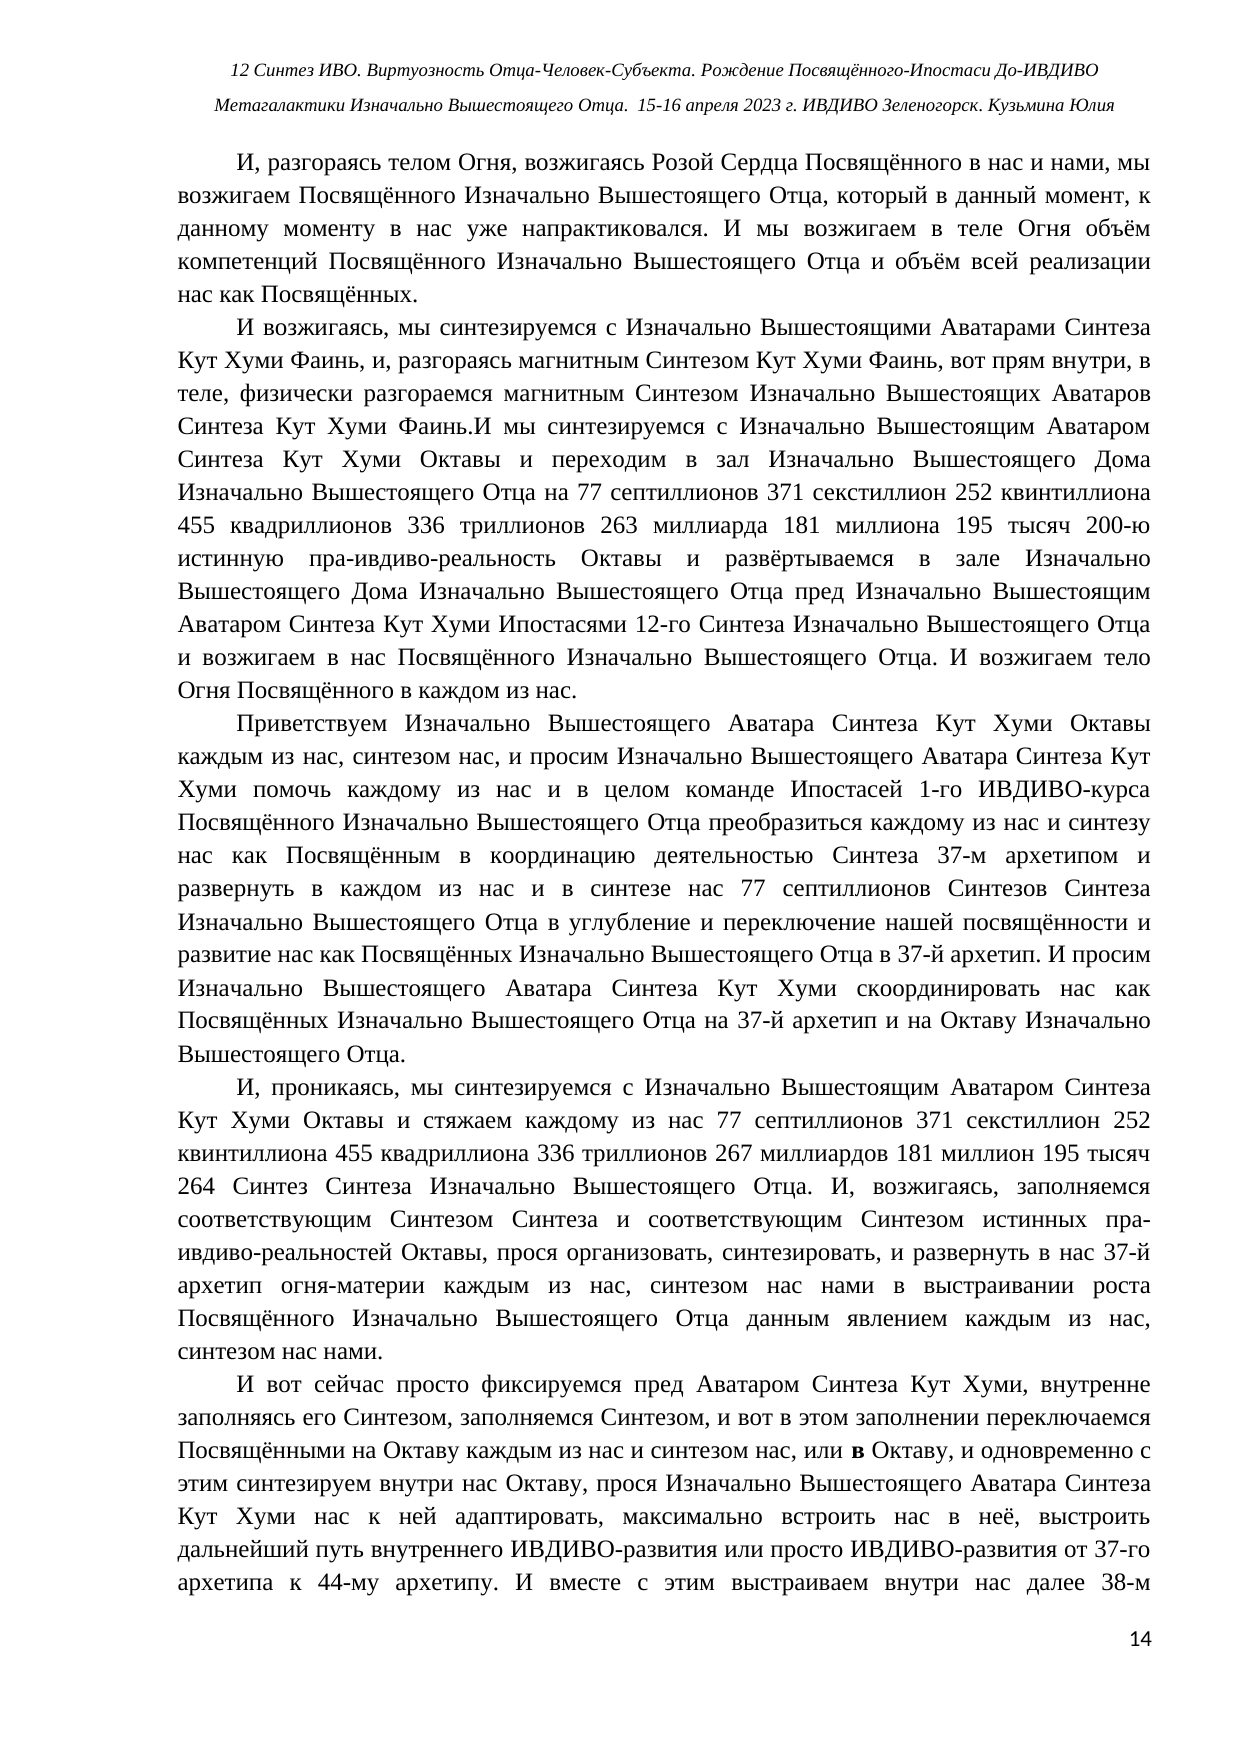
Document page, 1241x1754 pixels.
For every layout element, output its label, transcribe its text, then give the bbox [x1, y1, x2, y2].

text И, проникаясь, мы синтезируемся с Изначально Вышестоящим Аватаром Синтеза Кут Хуми Октавы и стяжаем каждому из нас 77 септиллионов 371 секстиллион 252 квинтиллиона 455 квадриллиона 336 триллионов 267 миллиардов 181 миллион 195 тысяч 264 Синтез Синтеза Изначально Вышестоящего Отца. И, возжигаясь, заполняемся соответствующим Синтезом Синтеза и соответствующим Синтезом истинных пра- ивдиво-реальностей Октавы, прося организовать, синтезировать, и развернуть в нас 37-й архетип огня-материи каждым из нас, синтезом нас нами в выстраивании роста Посвящённого Изначально Вышестоящего Отца данным явлением каждым из нас, синтезом нас нами. [177, 1072, 1152, 1364]
text И, разгораясь телом Огня, возжигаясь Розой Сердца Посвящённого в нас и нами, мы возжигаем Посвящённого Изначально Вышестоящего Отца, который в данный момент, к данному моменту в нас уже напрактиковался. И мы возжигаем в теле Огня объём компетенций Посвящённого Изначально Вышестоящего Отца и объём всей реализации нас как Посвящённых. [177, 147, 1152, 308]
text Приветствуем Изначально Вышестоящего Аватара Синтеза Кут Хуми Октавы каждым из нас, синтезом нас, и просим Изначально Вышестоящего Аватара Синтеза Кут Хуми помочь каждому из нас и в целом команде Ипостасей 1-го ИВДИВО-курса Посвящённого Изначально Вышестоящего Отца преобразиться каждому из нас и синтезу нас как Посвящённым в координацию деятельностью Синтеза 37-м архетипом и развернуть в каждом из нас и в синтезе нас 77 септиллионов Синтезов Синтеза Изначально Вышестоящего Отца в углубление и переключение нашей посвящённости и развитие нас как Посвящённых Изначально Вышестоящего Отца в 37-й архетип. И просим Изначально Вышестоящего Аватара Синтеза Кут Хуми скоординировать нас как Посвящённых Изначально Вышестоящего Отца на 37-й архетип и на Октаву Изначально Вышестоящего Отца. [177, 708, 1152, 1067]
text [177, 1369, 1152, 1596]
text И возжигаясь, мы синтезируемся с Изначально Вышестоящими Аватарами Синтеза Кут Хуми Фаинь, и, разгораясь магнитным Синтезом Кут Хуми Фаинь, вот прям внутри, в теле, физически разгораемся магнитным Синтезом Изначально Вышестоящих Аватаров Синтеза Кут Хуми Фаинь.И мы синтезируемся с Изначально Вышестоящим Аватаром Синтеза Кут Хуми Октавы и переходим в зал Изначально Вышестоящего Дома Изначально Вышестоящего Отца на 77 септиллионов 371 секстиллион 252 квинтиллиона 455 квадриллионов 336 триллионов 263 миллиарда 181 миллиона 195 тысяч 200-ю истинную пра-ивдиво-реальность Октавы и развёртываемся в зале Изначально Вышестоящего Дома Изначально Вышестоящего Отца пред Изначально Вышестоящим Аватаром Синтеза Кут Хуми Ипостасями 12-го Синтеза Изначально Вышестоящего Отца и возжигаем в нас Посвящённого Изначально Вышестоящего Отца. И возжигаем тело Огня Посвящённого в каждом из нас. [177, 312, 1152, 704]
